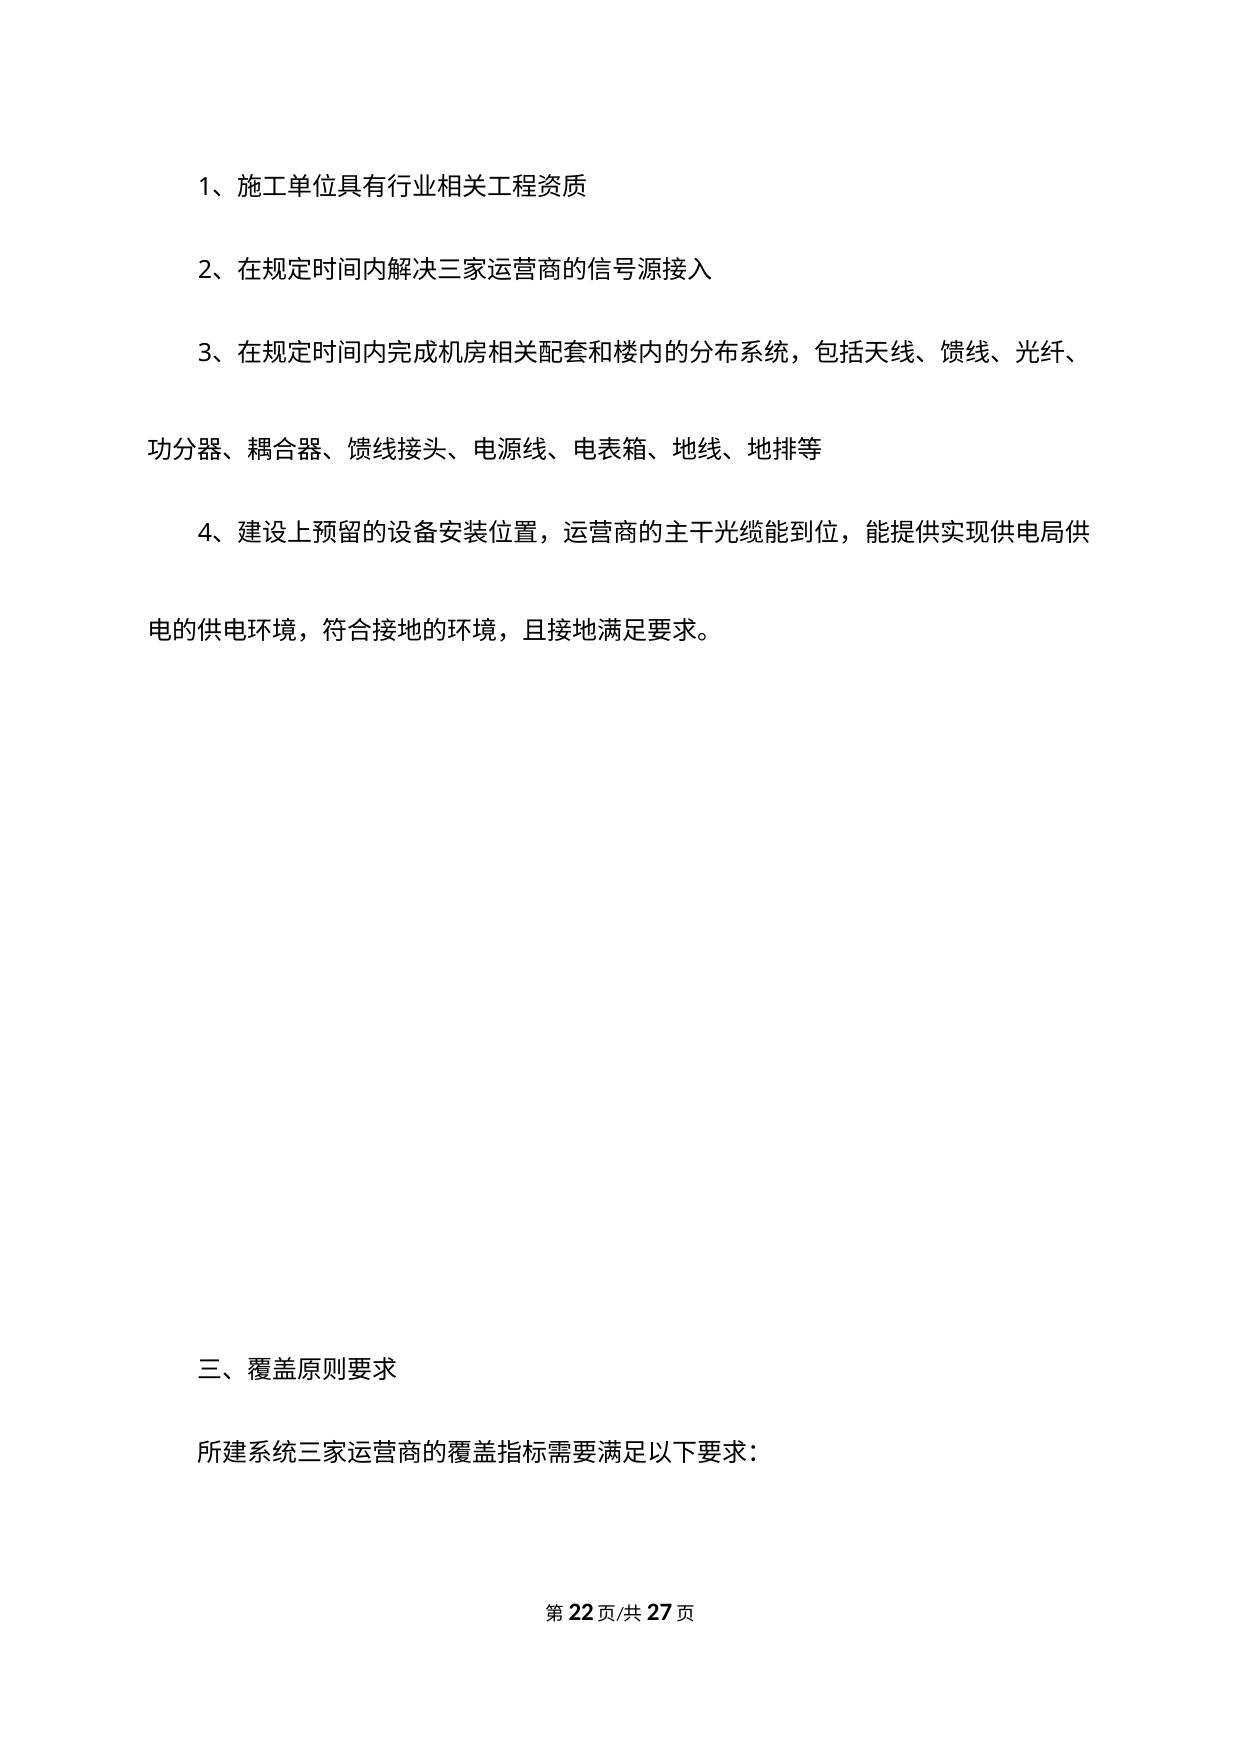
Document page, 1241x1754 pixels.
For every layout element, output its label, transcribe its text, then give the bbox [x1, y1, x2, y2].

text 1、施工单位具有行业相关工程资质 [148, 152, 1093, 217]
text 3、在规定时间内完成机房相关配套和楼内的分布系统，包括天线、馈线、光纤、功分器、耦合器、馈线接头、电源线、电表箱、地线、地排等 [148, 318, 1093, 480]
text 4、建设上预留的设备安装位置，运营商的主干光缆能到位，能提供实现供电局供电的供电环境，符合接地的环境，且接地满足要求。 [148, 498, 1093, 661]
text 2、在规定时间内解决三家运营商的信号源接入 [148, 235, 1093, 300]
text 三、覆盖原则要求 [148, 1335, 1093, 1400]
text 所建系统三家运营商的覆盖指标需要满足以下要求： [148, 1418, 1093, 1483]
